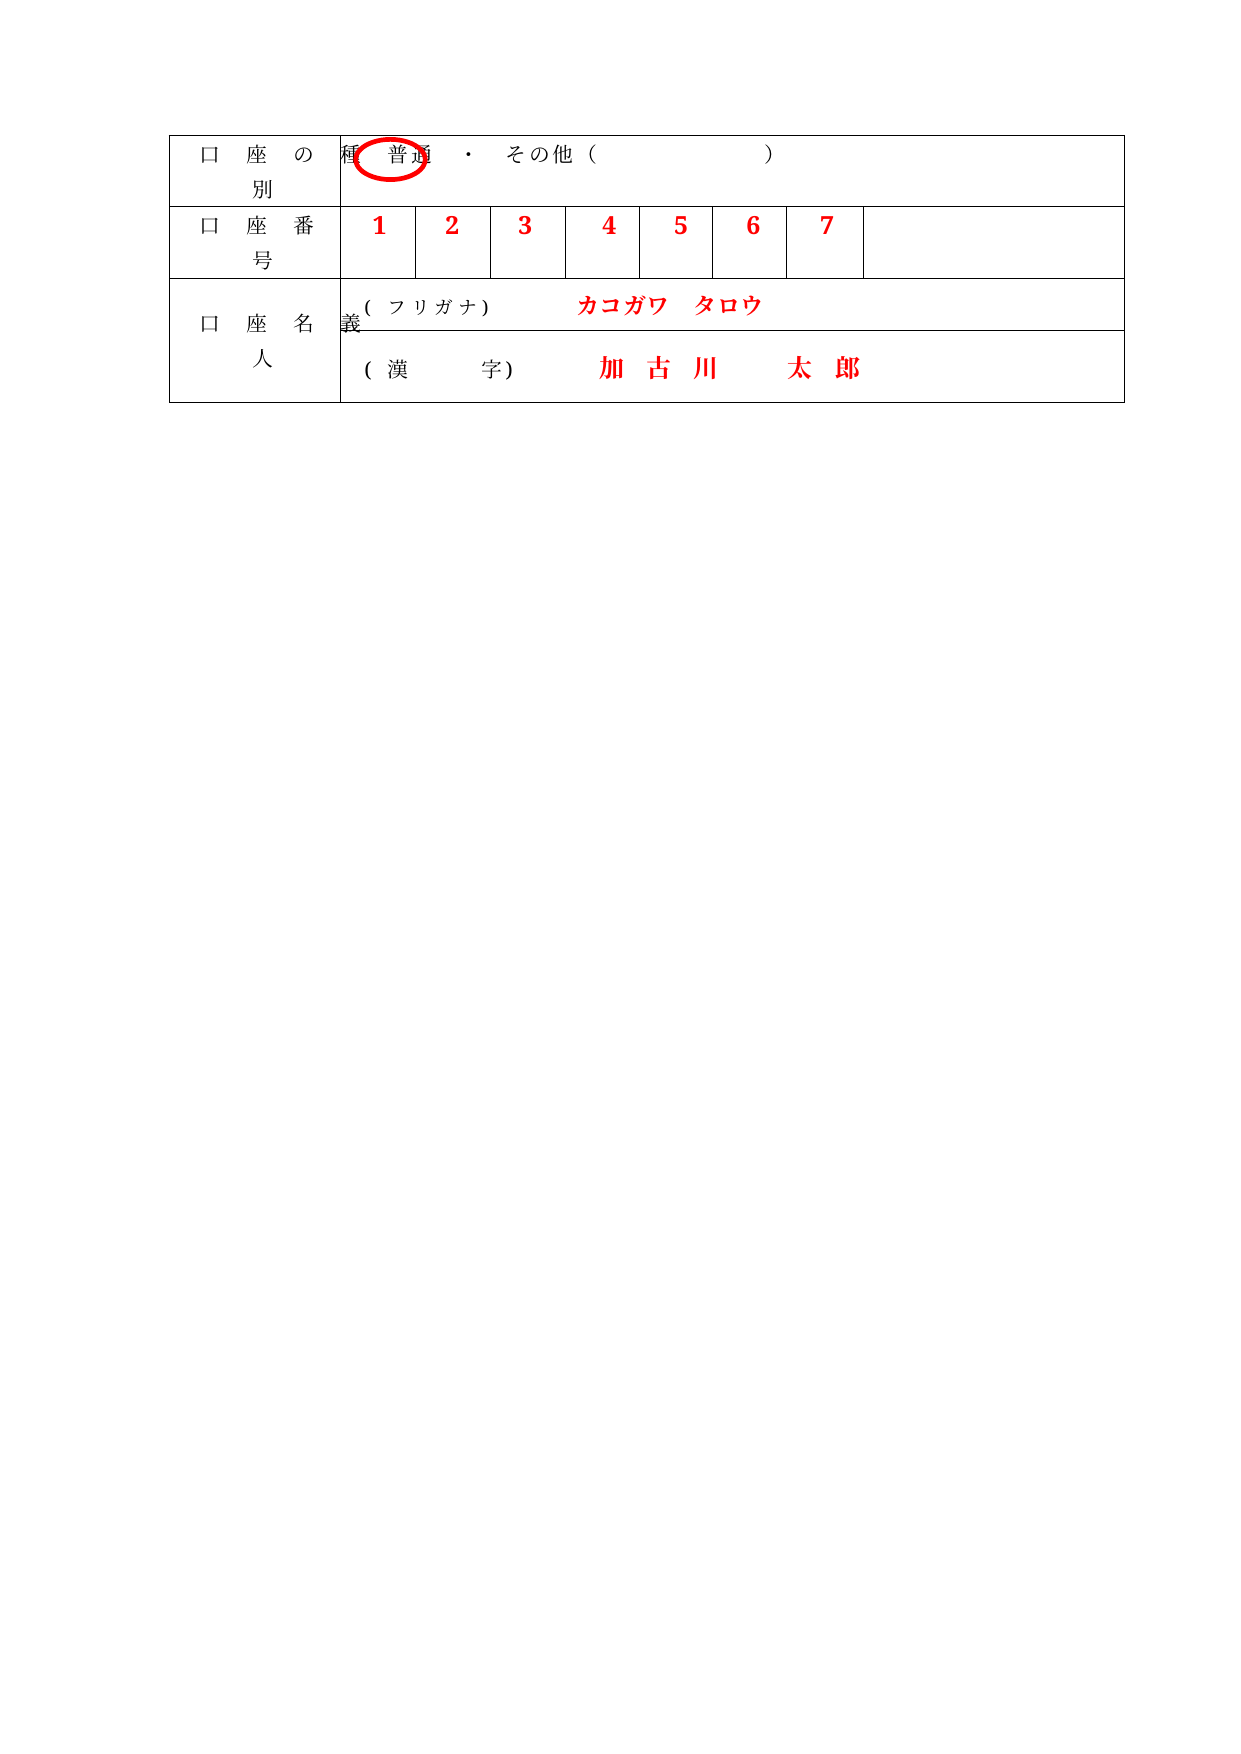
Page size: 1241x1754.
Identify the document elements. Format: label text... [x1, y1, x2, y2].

table_cell (フリガナ) カコガワ タロウ [341, 279, 1124, 330]
table_cell 口座番号 [170, 207, 340, 278]
table_cell 4 [566, 207, 639, 278]
table_cell 口座の種別 [170, 136, 340, 206]
table_cell 5 [640, 207, 712, 278]
table_cell 6 [713, 207, 786, 278]
table_cell (漢 字) 加古川 太郎 [341, 331, 1124, 402]
table_cell 7 [787, 207, 863, 278]
table_cell 3 [491, 207, 565, 278]
table_cell 2 [416, 207, 490, 278]
table_cell [864, 207, 1124, 278]
table_cell 普通 ・ その他（ ） [341, 136, 1124, 206]
table_cell 1 [341, 207, 415, 278]
table_cell 口座名義人 [170, 279, 340, 402]
